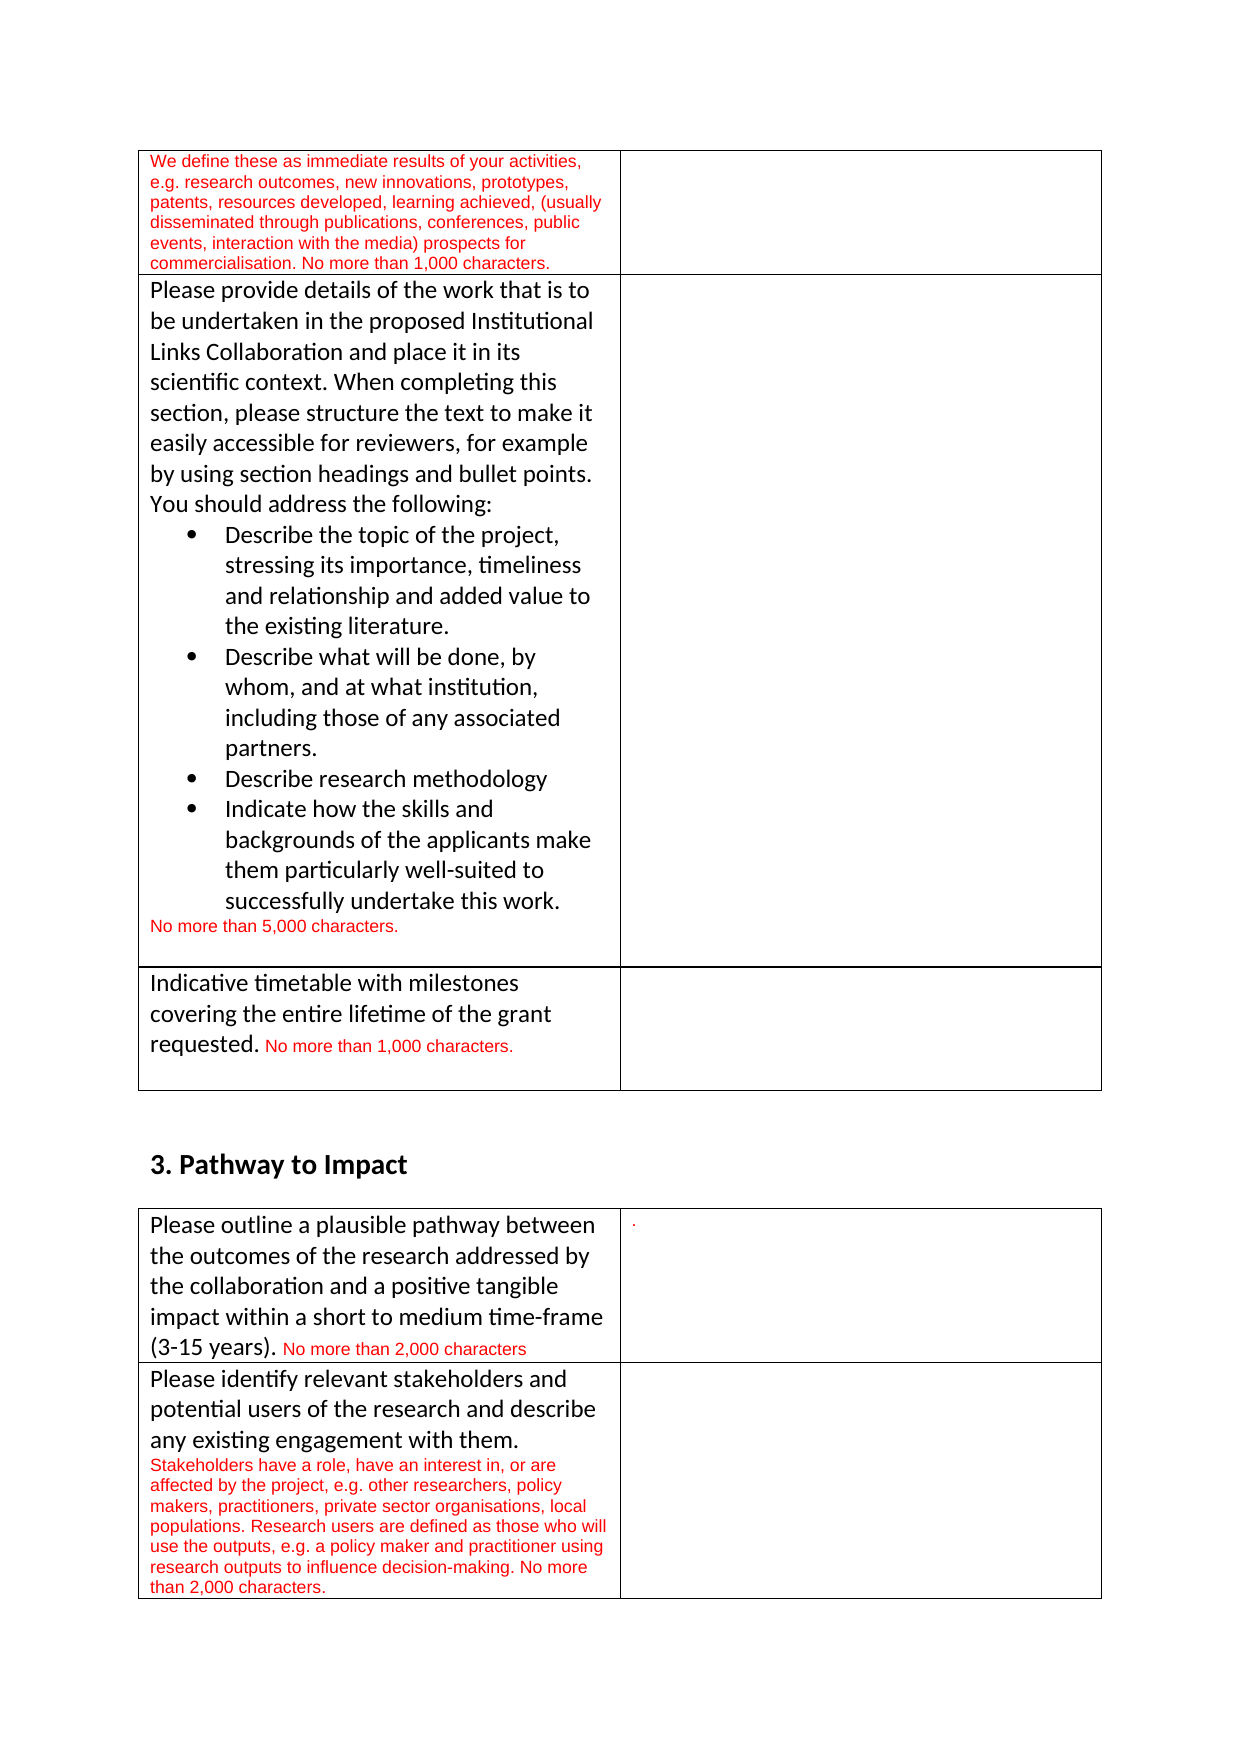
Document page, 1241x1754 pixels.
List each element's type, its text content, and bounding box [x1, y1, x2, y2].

table_cell [621, 1363, 1101, 1597]
table_cell Indicative timetable with milestones covering the entire lifetime of the grant requested. No more than 1,000 characters. [139, 968, 620, 1089]
table_header Please outline a plausible pathway between the outcomes of the research addressed by the collaboration and a positive tangible impact within a short to medium time-frame (3-15 years). No more than 2,000 characters [139, 1209, 620, 1362]
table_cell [139, 1363, 620, 1597]
text 3. Pathway to Impact [150, 1146, 1090, 1182]
table_cell Please provide details of the work that is to be undertaken in the proposed Institutional Links Collaboration and place it in its scientific context. When completing this section, please structure the text to make it easily accessible for reviewers, for example by using section headings and bullet points. You should address the following: Describe the topic of the project, stressing its importance, timeliness and relationship and added value to the existing literature. Describe what will be done, by whom, and at what institution, including those of any associated partners. Describe research methodology Indicate how the skills and backgrounds of the applicants make them particularly well-suited to successfully undertake this work. No more than 5,000 characters. [139, 275, 620, 966]
table_cell [621, 151, 1101, 273]
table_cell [139, 151, 620, 273]
table_cell [621, 275, 1101, 966]
table_header . [621, 1209, 1101, 1362]
table_cell [621, 968, 1101, 1089]
